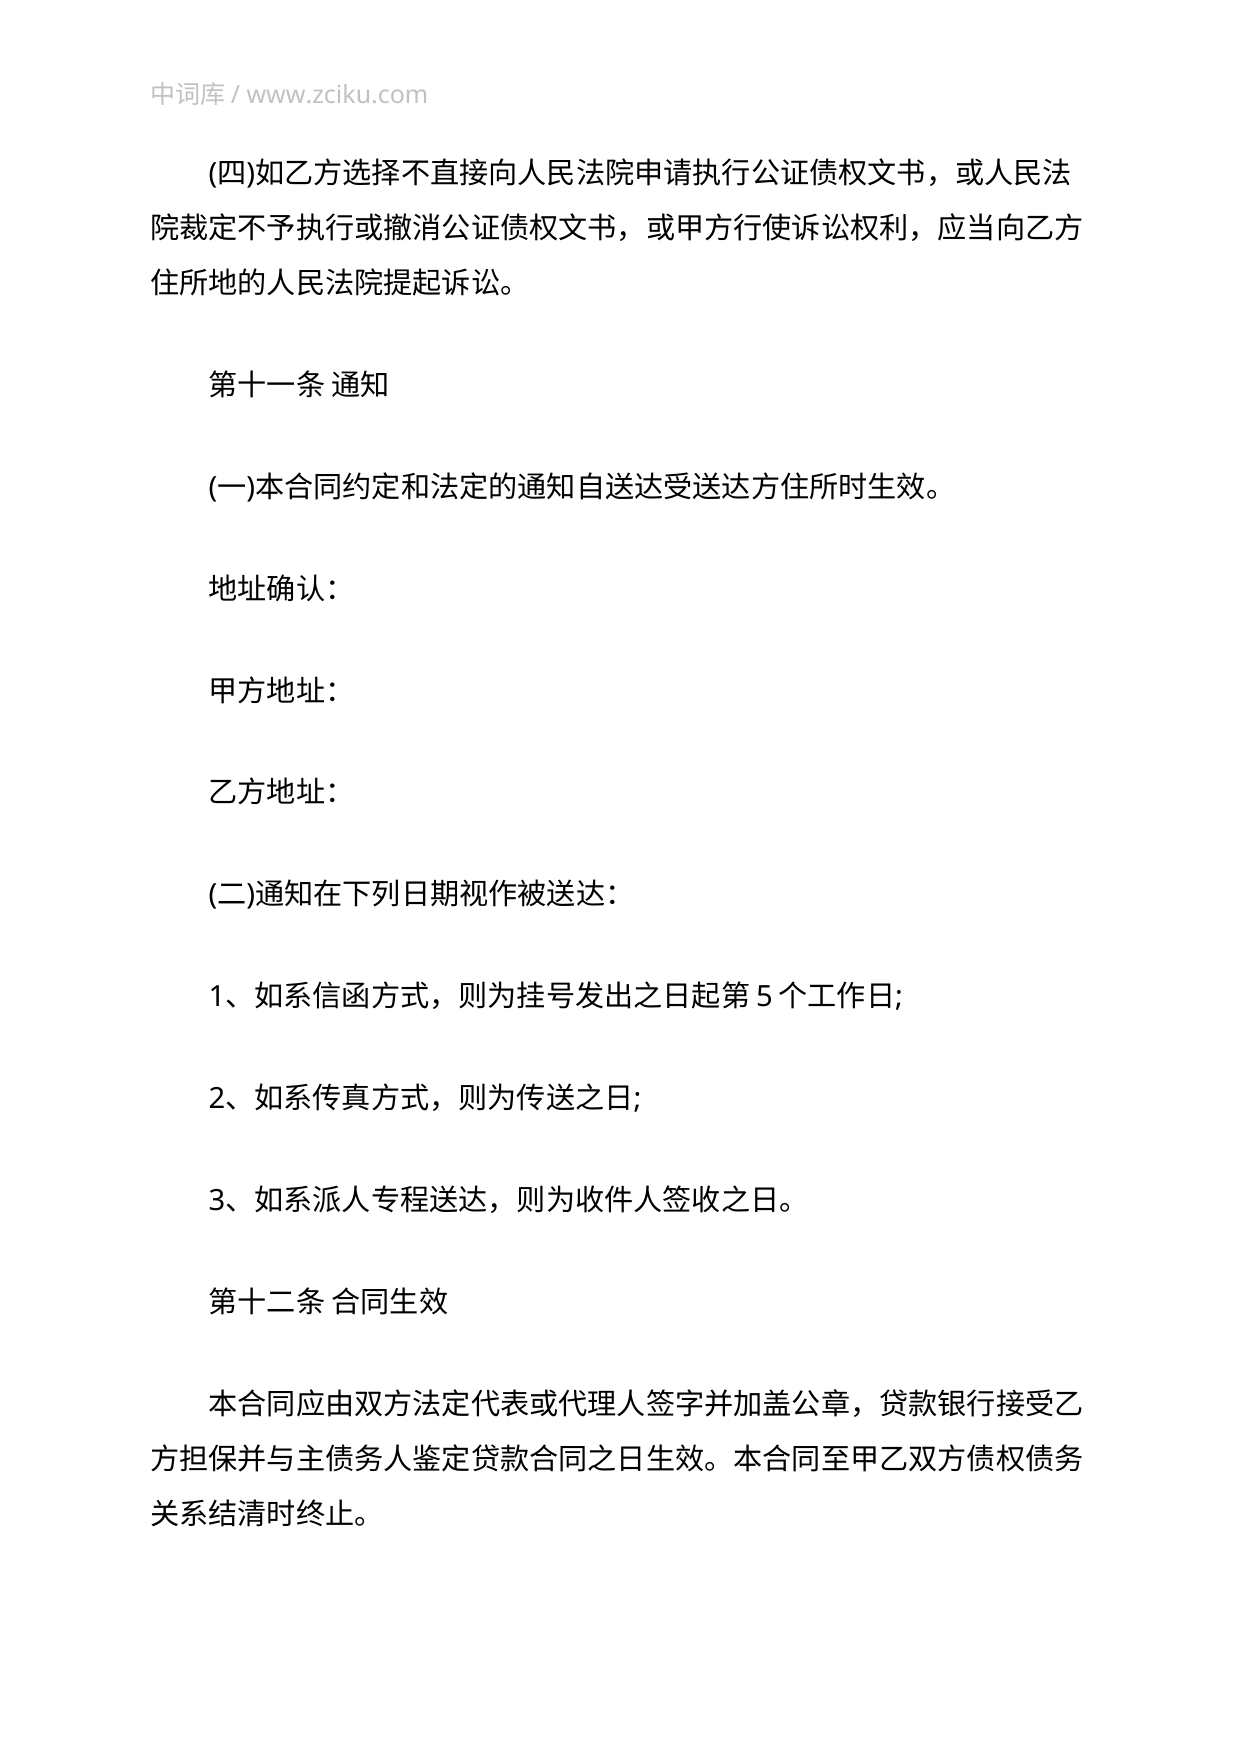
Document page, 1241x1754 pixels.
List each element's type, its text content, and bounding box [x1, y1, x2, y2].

text 2、如系传真方式，则为传送之日; [150, 1075, 1090, 1117]
text 乙方地址： [150, 769, 1090, 811]
text (二)通知在下列日期视作被送达： [150, 871, 1090, 913]
text 甲方地址： [150, 667, 1090, 709]
text 第十二条 合同生效 [150, 1279, 1090, 1321]
text 第十一条 通知 [150, 362, 1090, 404]
text 3、如系派人专程送达，则为收件人签收之日。 [150, 1177, 1090, 1219]
text 1、如系信函方式，则为挂号发出之日起第5个工作日; [150, 973, 1090, 1015]
text 地址确认： [150, 565, 1090, 608]
text (四)如乙方选择不直接向人民法院申请执行公证债权文书，或人民法院裁定不予执行或撤消公证债权文书，或甲方行使诉讼权利，应当向乙方住所地的人民法院提起诉讼。 [150, 150, 1090, 302]
text 本合同应由双方法定代表或代理人签字并加盖公章，贷款银行接受乙方担保并与主债务人鉴定贷款合同之日生效。本合同至甲乙双方债权债务关系结清时终止。 [150, 1380, 1090, 1532]
text (一)本合同约定和法定的通知自送达受送达方住所时生效。 [150, 463, 1090, 506]
